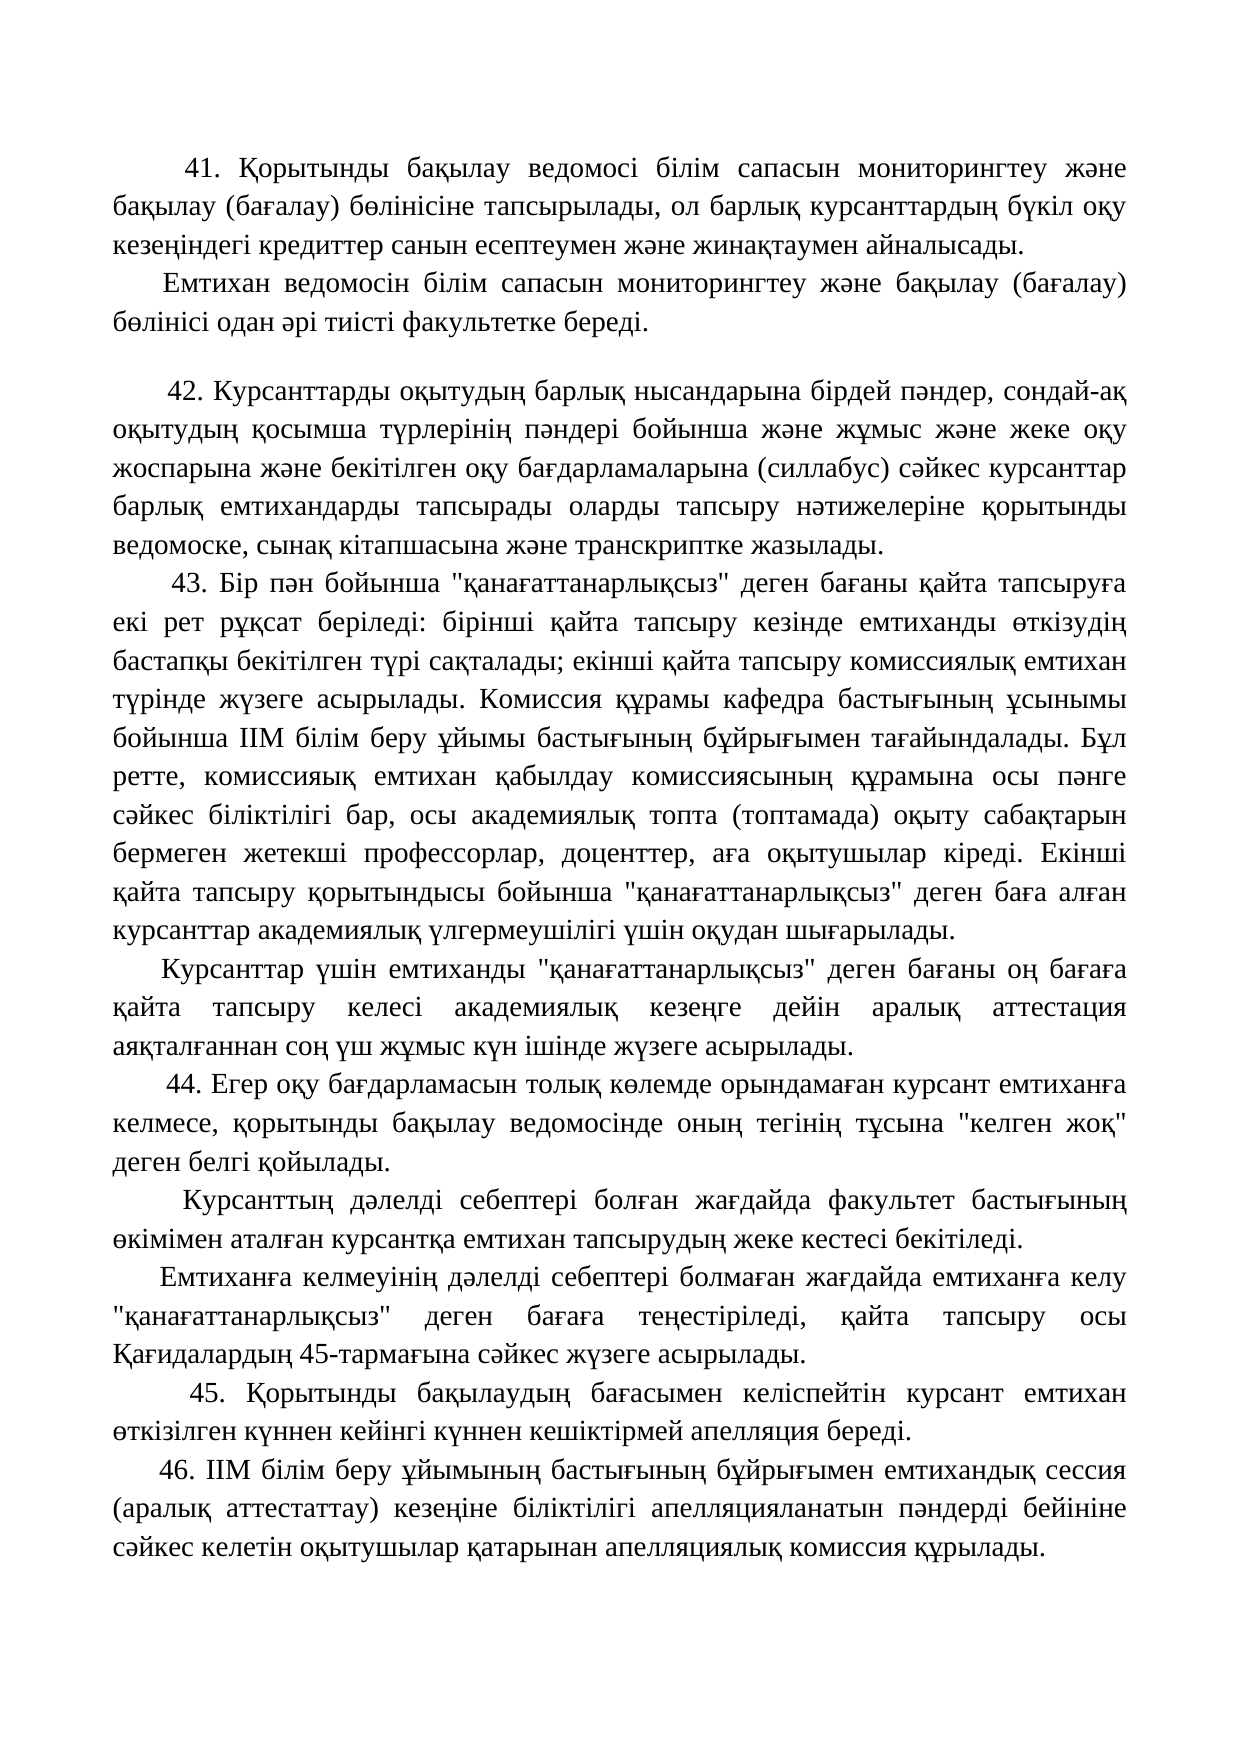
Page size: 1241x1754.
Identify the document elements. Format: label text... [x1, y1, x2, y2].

text 45. Қорытынды бақылаудың бағасымен келіспейтін курсант емтихан өткізілген күннен кейінгі күннен кешіктірмей апелляция береді. [112, 1375, 1128, 1447]
text 42. Курсанттарды оқытудың барлық нысандарына бірдей пәндер, сондай-ақ оқытудың қосымша түрлерінің пәндері бойынша және жұмыс және жеке оқу жоспарына және бекітілген оқу бағдарламаларына (силлабус) сәйкес курсанттар барлық емтихандарды тапсырады оларды тапсыру нәтижелеріне қорытынды ведомоске, сынақ кітапшасына және транскриптке жазылады. [112, 373, 1128, 561]
text Емтихан ведомосін білім сапасын мониторингтеу және бақылау (бағалау) бөлінісі одан әрі тиісті факультетке береді. [112, 266, 1128, 338]
text 44. Егер оқу бағдарламасын толық көлемде орындамаған курсант емтиханға келмесе, қорытынды бақылау ведомосінде оның тегінің тұсына "келген жоқ" деген белгі қойылады. [112, 1067, 1128, 1177]
text 43. Бір пән бойынша "қанағаттанарлықсыз" деген бағаны қайта тапсыруға екі рет рұқсат беріледі: бірінші қайта тапсыру кезінде емтиханды өткізудің бастапқы бекітілген түрі сақталады; екінші қайта тапсыру комиссиялық емтихан түрінде жүзеге асырылады. Комиссия құрамы кафедра бастығының ұсынымы бойынша ІІМ білім беру ұйымы бастығының бұйрығымен тағайындалады. Бұл ретте, комиссияық емтихан қабылдау комиссиясының құрамына осы пәнге сәйкес біліктілігі бар, осы академиялық топта (топтамада) оқыту сабақтарын бермеген жетекші профессорлар, доценттер, аға оқытушылар кіреді. Екінші қайта тапсыру қорытындысы бойынша "қанағаттанарлықсыз" деген баға алған курсанттар академиялық үлгермеушілігі үшін оқудан шығарылады. [112, 566, 1128, 946]
text 46. ІІМ білім беру ұйымының бастығының бұйрығымен емтихандық сессия (аралық аттестаттау) кезеңіне біліктілігі апелляцияланатын пәндерді бейініне сәйкес келетін оқытушылар қатарынан апелляциялық комиссия құрылады. [112, 1452, 1128, 1563]
text 41. Қорытынды бақылау ведомосі білім сапасын мониторингтеу және бақылау (бағалау) бөлінісіне тапсырылады, ол барлық курсанттардың бүкіл оқу кезеңіндегі кредиттер санын есептеумен және жинақтаумен айналысады. [112, 150, 1128, 261]
text Курсанттың дәлелді себептері болған жағдайда факультет бастығының өкімімен аталған курсантқа емтихан тапсырудың жеке кестесі бекітіледі. [112, 1182, 1128, 1254]
text Курсанттар үшін емтиханды "қанағаттанарлықсыз" деген бағаны оң бағаға қайта тапсыру келесі академиялық кезеңге дейін аралық аттестация аяқталғаннан соң үш жұмыс күн ішінде жүзеге асырылады. [112, 951, 1128, 1062]
text Емтиханға келмеуінің дәлелді себептері болмаған жағдайда емтиханға келу "қанағаттанарлықсыз" деген бағаға теңестіріледі, қайта тапсыру осы Қағидалардың 45-тармағына сәйкес жүзеге асырылады. [112, 1259, 1128, 1370]
